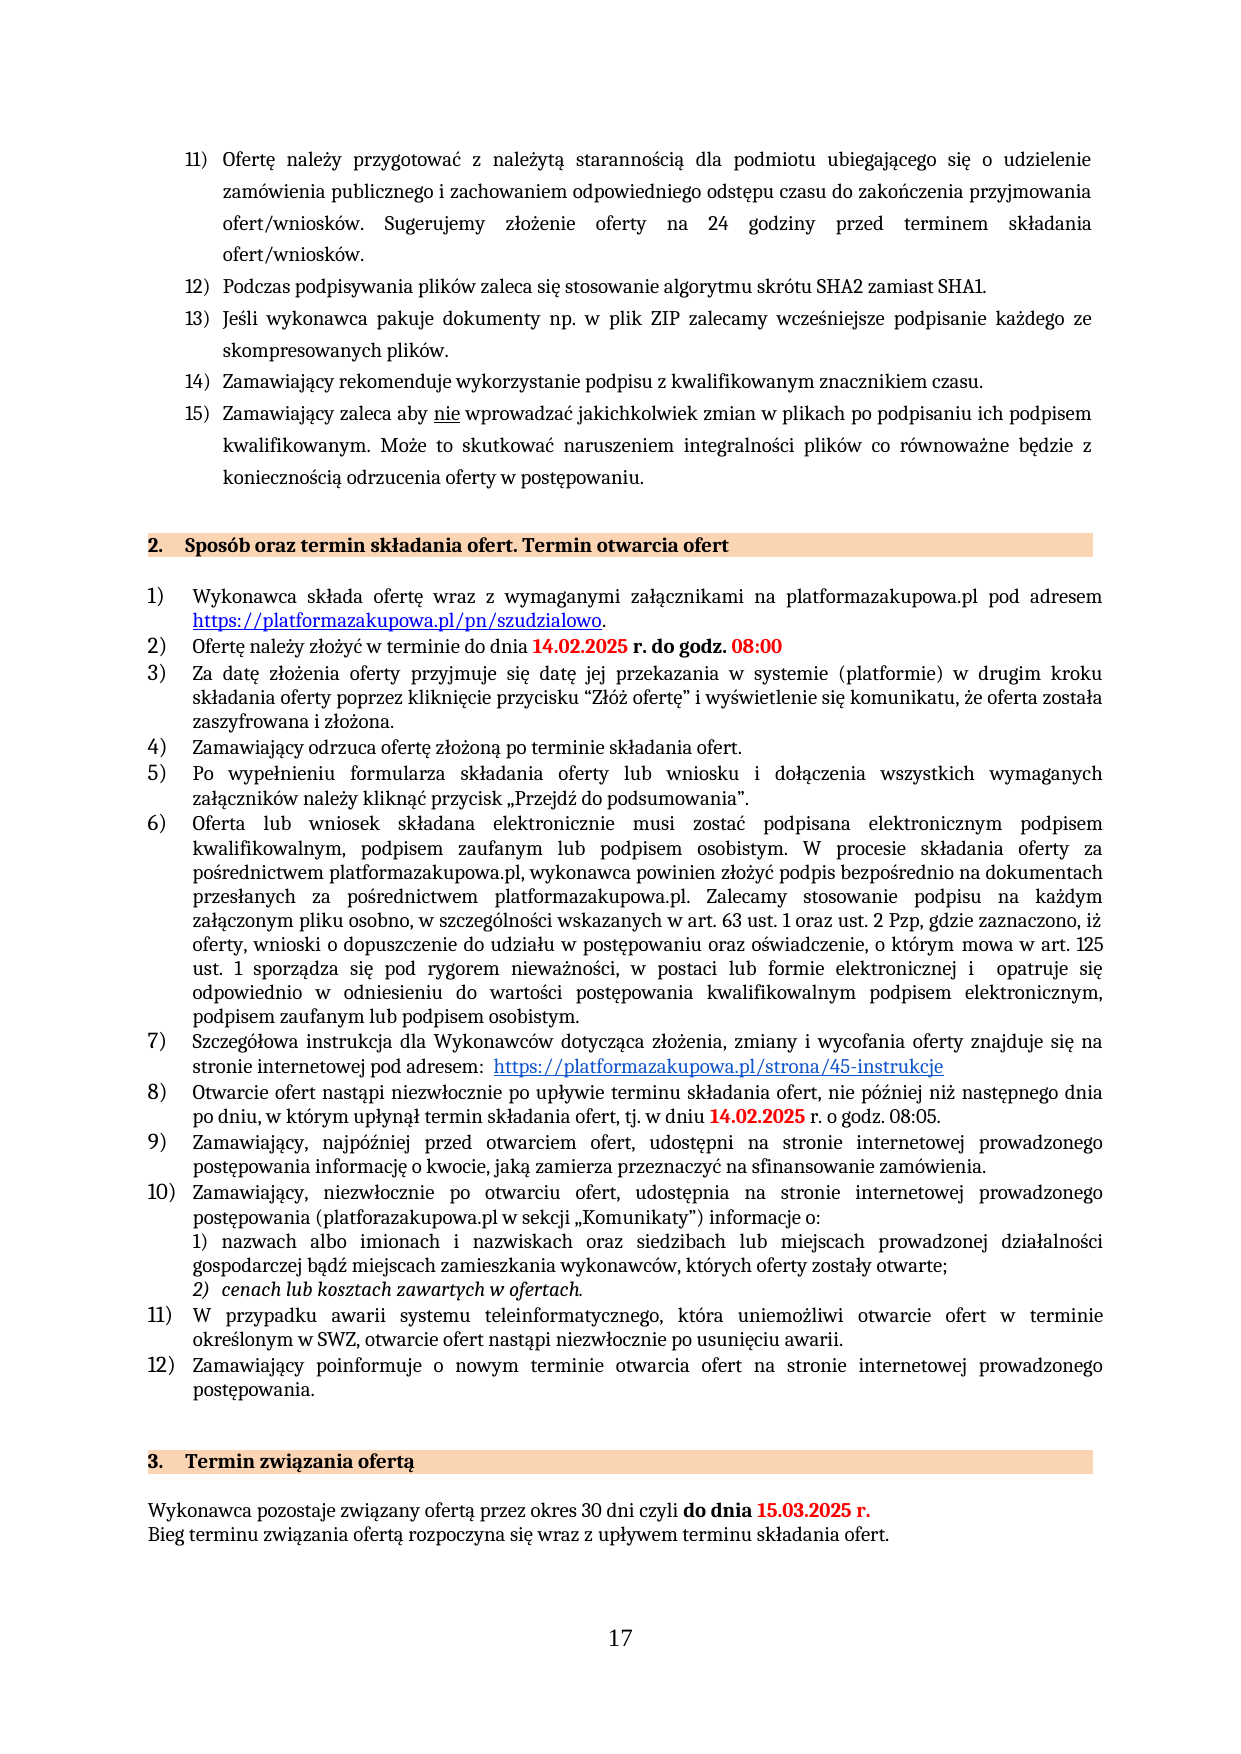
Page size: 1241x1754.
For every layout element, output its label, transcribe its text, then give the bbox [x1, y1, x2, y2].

list Za datę złożenia oferty przyjmuje się datę jej przekazania w systemie (platformie) w drugim kroku składania oferty poprzez kliknięcie przycisku “Złóż ofertę” i wyświetlenie się komunikatu, że oferta została zaszyfrowana i złożona. [147, 659, 1104, 733]
list Wykonawca składa ofertę wraz z wymaganymi załącznikami na platformazakupowa.pl pod adresem https://platformazakupowa.pl/pn/szudzialowo. [147, 583, 1104, 633]
text Wykonawca pozostaje związany ofertą przez okres 30 dni czyli do dnia 15.03.2025 r. [148, 1499, 1104, 1523]
list Podczas podpisywania plików zaleca się stosowanie algorytmu skrótu SHA2 zamiast SHA1. [185, 275, 1093, 299]
list W przypadku awarii systemu teleinformatycznego, która uniemożliwi otwarcie ofert w terminie określonym w SWZ, otwarcie ofert nastąpi niezwłocznie po usunięciu awarii. [148, 1301, 1104, 1352]
list Po wypełnieniu formularza składania oferty lub wniosku i dołączenia wszystkich wymaganych załączników należy kliknąć przycisk „Przejdź do podsumowania”. [147, 760, 1104, 810]
list Szczegółowa instrukcja dla Wykonawców dotycząca złożenia, zmiany i wycofania oferty znajduje się na stronie internetowej pod adresem: https://platformazakupowa.pl/strona/45-instrukcje [147, 1028, 1104, 1078]
list Zamawiający odrzuca ofertę złożoną po terminie składania ofert. [147, 733, 1104, 760]
list Ofertę należy przygotować z należytą starannością dla podmiotu ubiegającego się o udzielenie zamówienia publicznego i zachowaniem odpowiedniego odstępu czasu do zakończenia przyjmowania ofert/wniosków. Sugerujemy złożenie oferty na 24 godziny przed terminem składania ofert/wniosków. [185, 148, 1093, 267]
list Ofertę należy złożyć w terminie do dnia 14.02.2025 r. do godz. 08:00 [147, 633, 1104, 659]
list Sposób oraz termin składania ofert. Termin otwarcia ofert [148, 533, 1093, 557]
list Jeśli wykonawca pakuje dokumenty np. w plik ZIP zalecamy wcześniejsze podpisanie każdego ze skompresowanych plików. [185, 306, 1093, 362]
text Bieg terminu związania ofertą rozpoczyna się wraz z upływem terminu składania ofert. [148, 1523, 1104, 1547]
text 1) nazwach albo imionach i nazwiskach oraz siedzibach lub miejscach prowadzonej działalności gospodarczej bądź miejscach zamieszkania wykonawców, których oferty zostały otwarte; [193, 1229, 1104, 1277]
list Zamawiający poinformuje o nowym terminie otwarcia ofert na stronie internetowej prowadzonego postępowania. [148, 1352, 1104, 1402]
list Zamawiający, niezwłocznie po otwarciu ofert, udostępnia na stronie internetowej prowadzonego postępowania (platforazakupowa.pl w sekcji „Komunikaty”) informacje o: [148, 1179, 1104, 1229]
list Zamawiający rekomenduje wykorzystanie podpisu z kwalifikowanym znacznikiem czasu. [185, 370, 1093, 394]
list Termin związania ofertą [148, 1450, 1093, 1474]
text 2) cenach lub kosztach zawartych w ofertach. [193, 1277, 1104, 1301]
list Otwarcie ofert nastąpi niezwłocznie po upływie terminu składania ofert, nie później niż następnego dnia po dniu, w którym upłynął termin składania ofert, tj. w dniu 14.02.2025 r. o godz. 08:05. [147, 1078, 1104, 1129]
list Zamawiający, najpóźniej przed otwarciem ofert, udostępni na stronie internetowej prowadzonego postępowania informację o kwocie, jaką zamierza przeznaczyć na sfinansowanie zamówienia. [148, 1129, 1104, 1179]
list Zamawiający zaleca aby nie wprowadzać jakichkolwiek zmian w plikach po podpisaniu ich podpisem kwalifikowanym. Może to skutkować naruszeniem integralności plików co równoważne będzie z koniecznością odrzucenia oferty w postępowaniu. [185, 402, 1093, 489]
list Oferta lub wniosek składana elektronicznie musi zostać podpisana elektronicznym podpisem kwalifikowalnym, podpisem zaufanym lub podpisem osobistym. W procesie składania oferty za pośrednictwem platformazakupowa.pl, wykonawca powinien złożyć podpis bezpośrednio na dokumentach przesłanych za pośrednictwem platformazakupowa.pl. Zalecamy stosowanie podpisu na każdym załączonym pliku osobno, w szczególności wskazanych w art. 63 ust. 1 oraz ust. 2 Pzp, gdzie zaznaczono, iż oferty, wnioski o dopuszczenie do udziału w postępowaniu oraz oświadczenie, o którym mowa w art. 125 ust. 1 sporządza się pod rygorem nieważności, w postaci lub formie elektronicznej i opatruje się odpowiednio w odniesieniu do wartości postępowania kwalifikowalnym podpisem elektronicznym, podpisem zaufanym lub podpisem osobistym. [147, 810, 1104, 1028]
